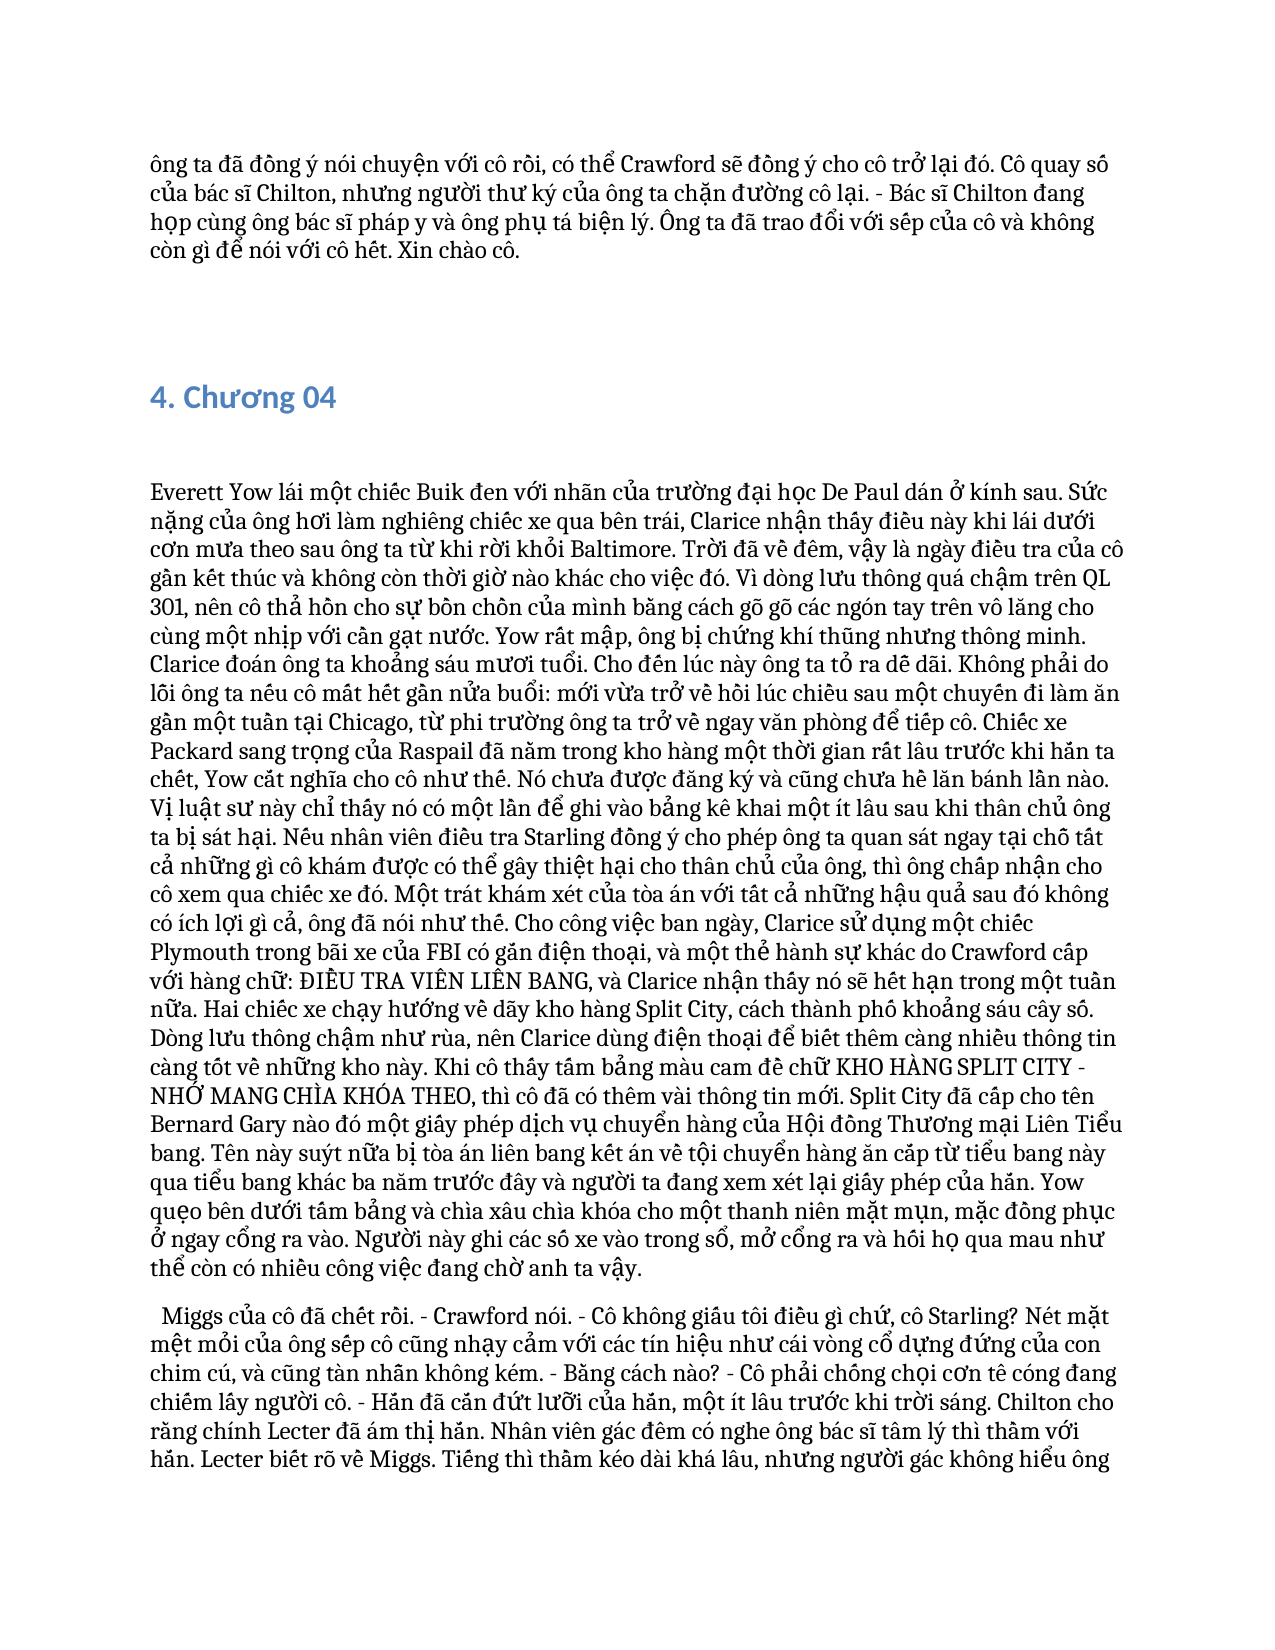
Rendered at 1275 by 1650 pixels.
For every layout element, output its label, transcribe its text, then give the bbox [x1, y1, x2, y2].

text Everett Yow lái một chiếc Buik đen với nhãn của trường đại học De Paul dán ở kính sau. Sức nặng của ông hơi làm nghiêng chiếc xe qua bên trái, Clarice nhận thấy điều này khi lái dưới cơn mưa theo sau ông ta từ khi rời khỏi Baltimore. Trời đã về đêm, vậy là ngày điều tra của cô gần kết thúc và không còn thời giờ nào khác cho việc đó. Vì dòng lưu thông quá chậm trên QL 301, nên cô thả hồn cho sự bồn chồn của mình bằng cách gõ gõ các ngón tay trên vô lăng cho cùng một nhịp với cần gạt nước. Yow rất mập, ông bị chứng khí thũng nhưng thông minh. Clarice đoán ông ta khoảng sáu mươi tuổi. Cho đến lúc này ông ta tỏ ra dễ dãi. Không phải do lỗi ông ta nếu cô mất hết gần nửa buổi: mới vừa trở về hồi lúc chiều sau một chuyến đi làm ăn gần một tuần tại Chicago, từ phi trường ông ta trở về ngay văn phòng để tiếp cô. Chiếc xe Packard sang trọng của Raspail đã nằm trong kho hàng một thời gian rất lâu trước khi hắn ta chết, Yow cắt nghĩa cho cô như thế. Nó chưa được đăng ký và cũng chưa hề lăn bánh lần nào. Vị luật sư này chỉ thấy nó có một lần để ghi vào bảng kê khai một ít lâu sau khi thân chủ ông ta bị sát hại. Nếu nhân viên điều tra Starling đồng ý cho phép ông ta quan sát ngay tại chỗ tất cả những gì cô khám được có thể gây thiệt hại cho thân chủ của ông, thì ông chấp nhận cho cô xem qua chiếc xe đó. Một trát khám xét của tòa án với tất cả những hậu quả sau đó không có ích lợi gì cả, ông đã nói như thế. Cho công việc ban ngày, Clarice sử dụng một chiếc Plymouth trong bãi xe của FBI có gắn điện thoại, và một thẻ hành sự khác do Crawford cấp với hàng chữ: ĐIỀU TRA VIÊN LIÊN BANG, và Clarice nhận thấy nó sẽ hết hạn trong một tuần nữa. Hai chiếc xe chạy hướng về dãy kho hàng Split City, cách thành phố khoảng sáu cây số. Dòng lưu thông chậm như rùa, nên Clarice dùng điện thoại để biết thêm càng nhiều thông tin càng tốt về những kho này. Khi cô thấy tấm bảng màu cam đề chữ KHO HÀNG SPLIT CITY - NHỚ MANG CHÌA KHÓA THEO, thì cô đã có thêm vài thông tin mới. Split City đã cấp cho tên Bernard Gary nào đó một giấy phép dịch vụ chuyển hàng của Hội đồng Thương mại Liên Tiểu bang. Tên này suýt nữa bị tòa án liên bang kết án về tội chuyển hàng ăn cắp từ tiểu bang này qua tiểu bang khác ba năm trước đây và người ta đang xem xét lại giấy phép của hắn. Yow quẹo bên dưới tấm bảng và chìa xâu chìa khóa cho một thanh niên mặt mụn, mặc đồng phục ở ngay cổng ra vào. Người này ghi các số xe vào trong sổ, mở cổng ra và hối họ qua mau như thể còn có nhiều công việc đang chờ anh ta vậy. [150, 420, 1125, 1283]
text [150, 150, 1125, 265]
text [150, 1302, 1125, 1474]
subtitle 4. Chương 04 [150, 376, 1125, 417]
